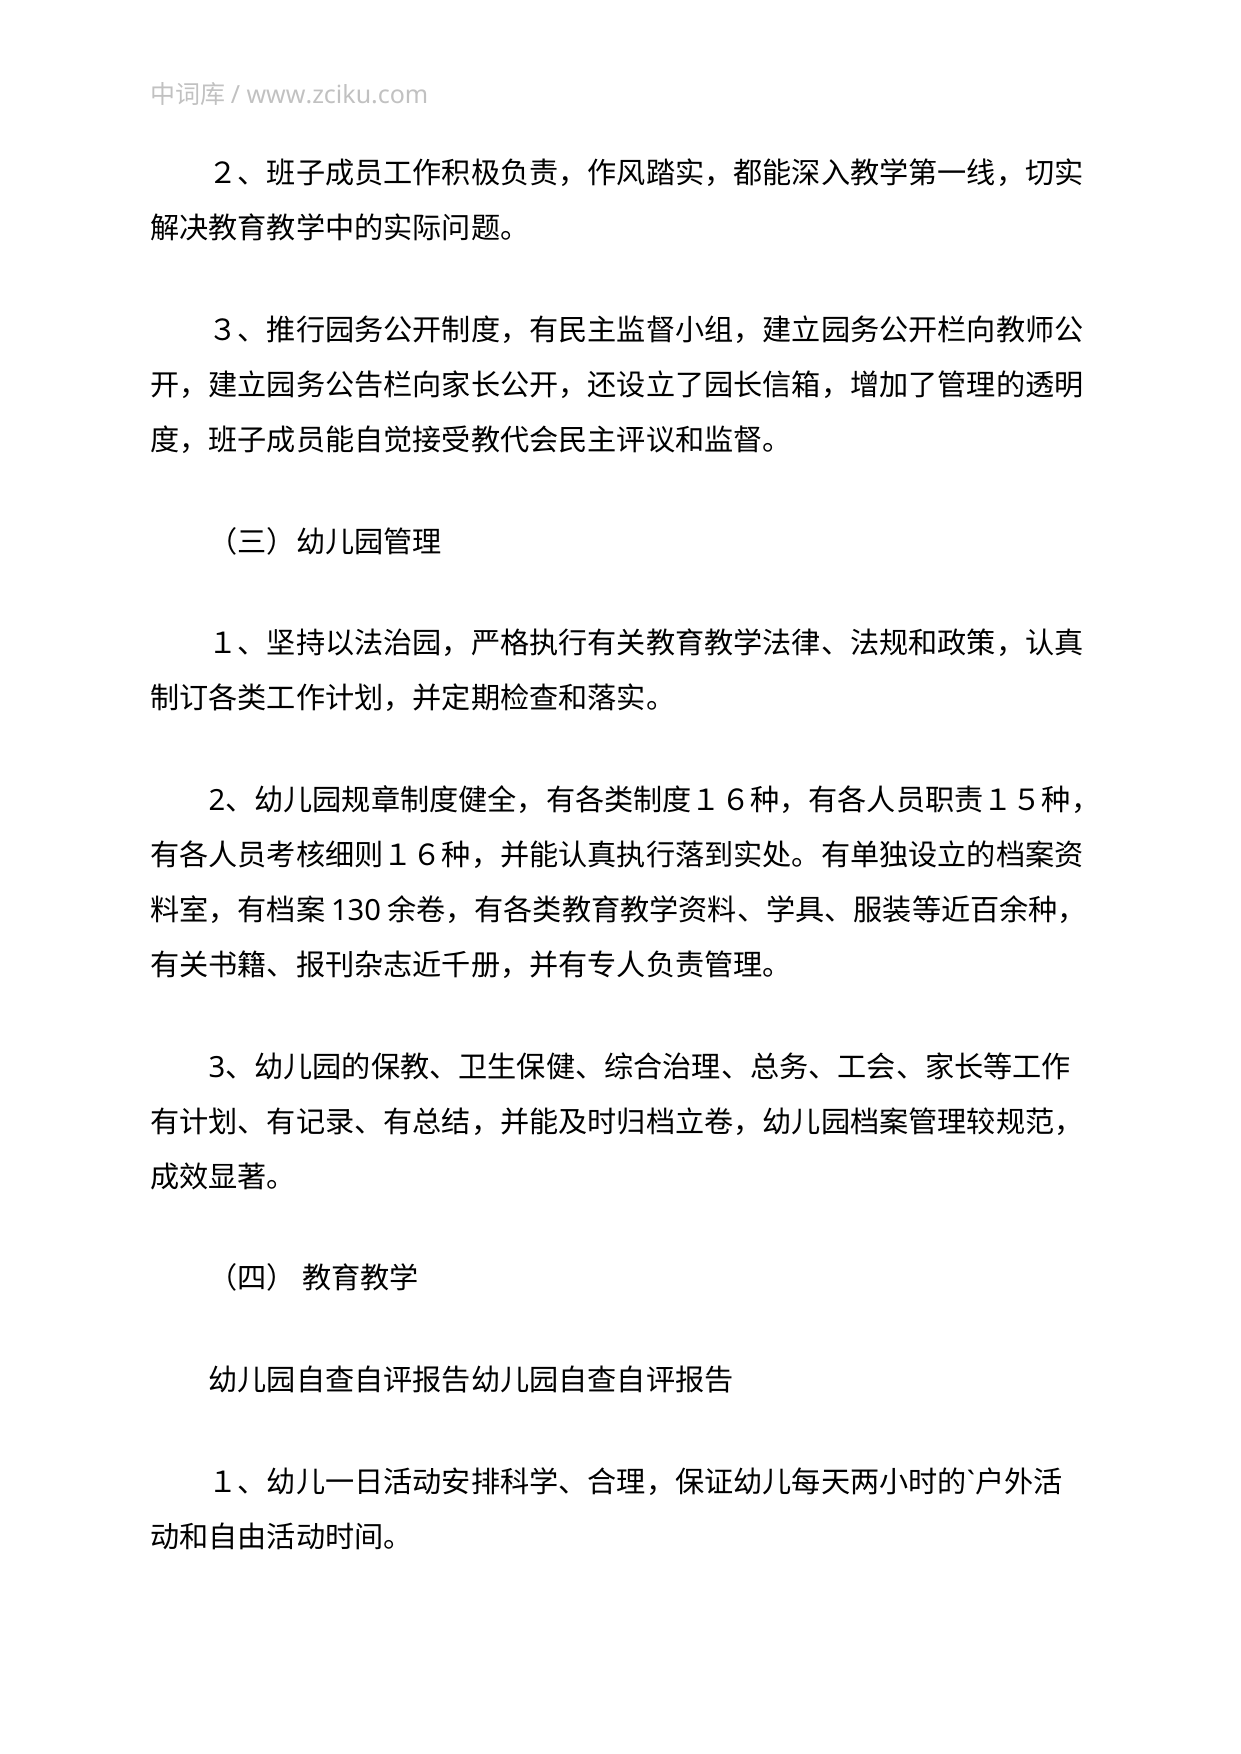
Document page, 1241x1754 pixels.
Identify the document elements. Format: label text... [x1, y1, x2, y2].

text ２、班子成员工作积极负责，作风踏实，都能深入教学第一线，切实解决教育教学中的实际问题。 [150, 150, 1090, 247]
text 3、幼儿园的保教、卫生保健、综合治理、总务、工会、家长等工作有计划、有记录、有总结，并能及时归档立卷，幼儿园档案管理较规范，成效显著。 [150, 1043, 1090, 1196]
text １、幼儿一日活动安排科学、合理，保证幼儿每天两小时的`户外活动和自由活动时间。 [150, 1458, 1090, 1556]
text 幼儿园自查自评报告幼儿园自查自评报告 [150, 1357, 1090, 1399]
text 2、幼儿园规章制度健全，有各类制度１６种，有各人员职责１５种，有各人员考核细则１６种，并能认真执行落到实处。有单独设立的档案资料室，有档案130余卷，有各类教育教学资料、学具、服装等近百余种，有关书籍、报刊杂志近千册，并有专人负责管理。 [150, 777, 1090, 984]
text （三）幼儿园管理 [150, 518, 1090, 561]
text ３、推行园务公开制度，有民主监督小组，建立园务公开栏向教师公开，建立园务公告栏向家长公开，还设立了园长信箱，增加了管理的透明度，班子成员能自觉接受教代会民主评议和监督。 [150, 307, 1090, 459]
text １、坚持以法治园，严格执行有关教育教学法律、法规和政策，认真制订各类工作计划，并定期检查和落实。 [150, 620, 1090, 717]
text （四） 教育教学 [150, 1255, 1090, 1297]
